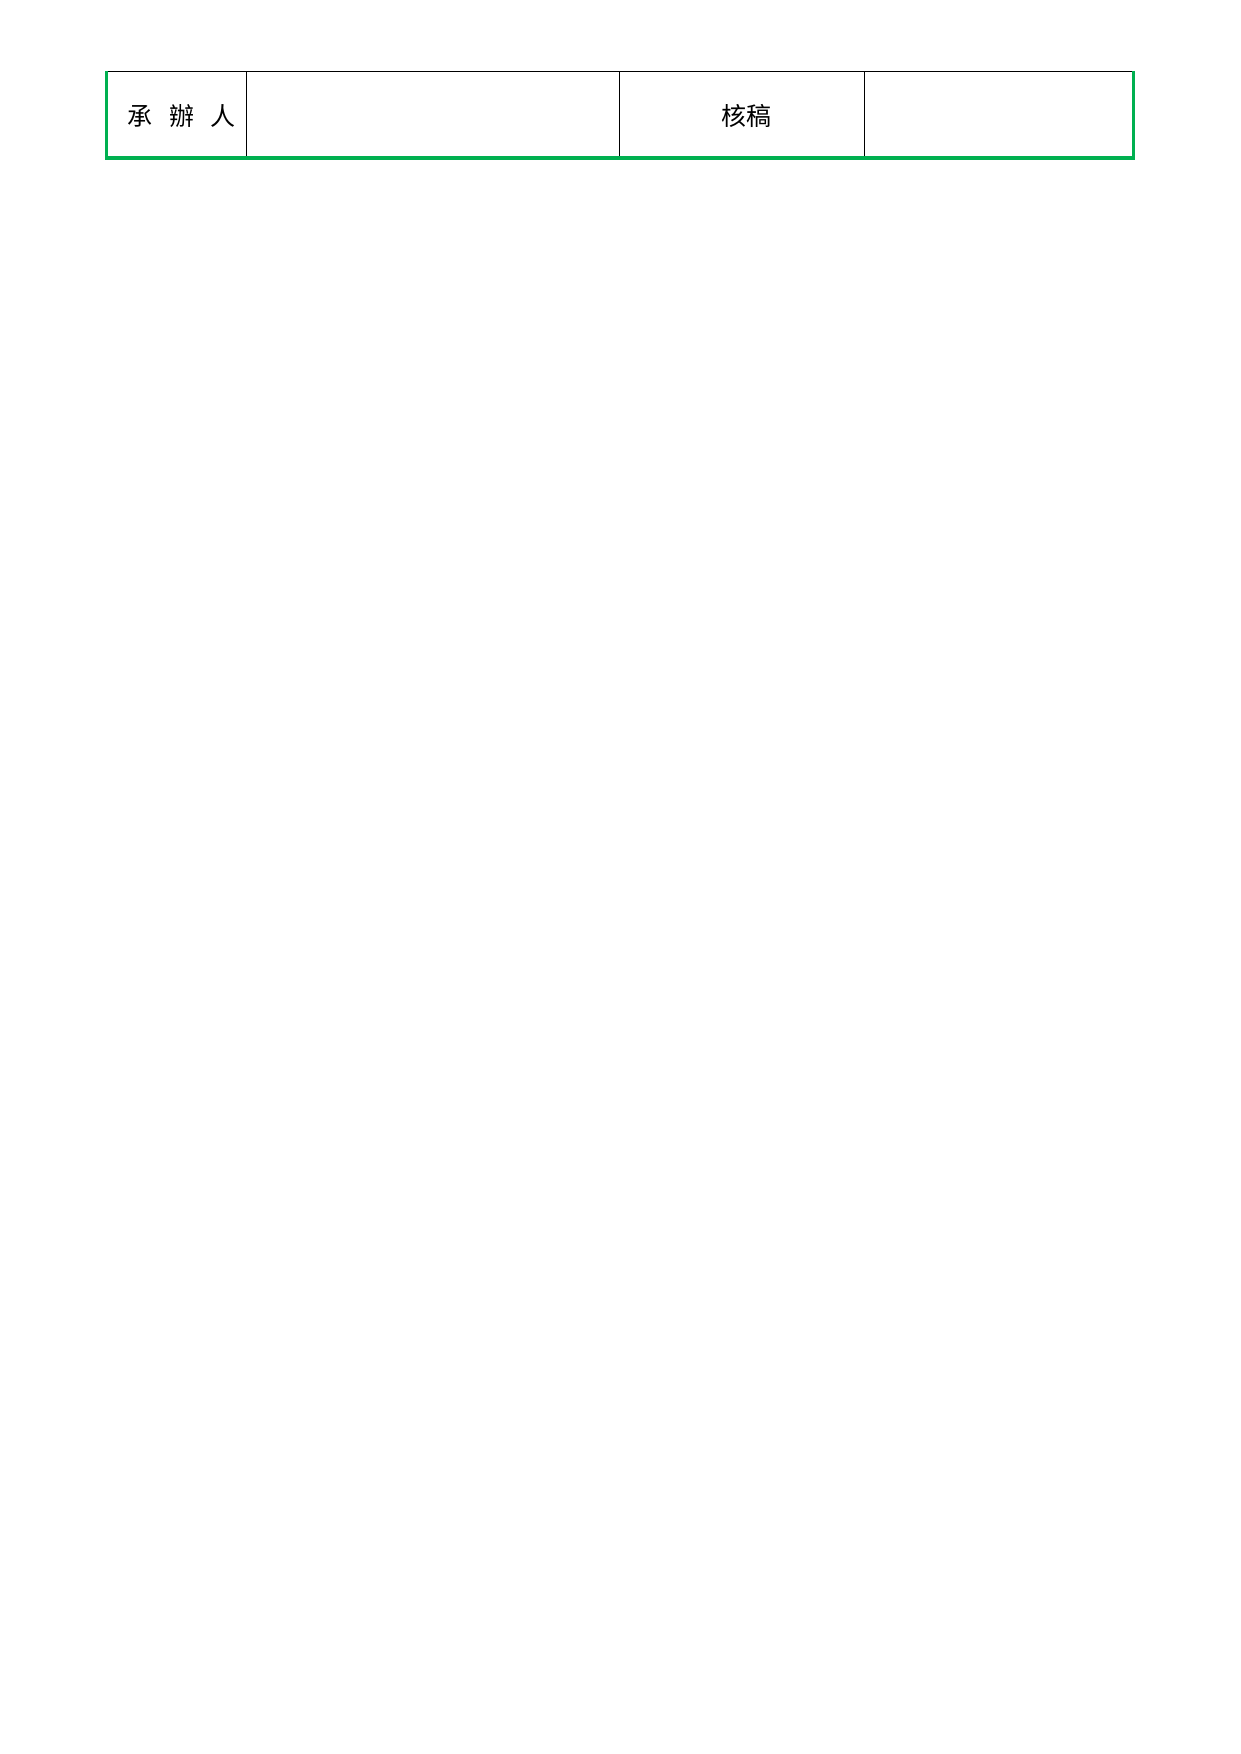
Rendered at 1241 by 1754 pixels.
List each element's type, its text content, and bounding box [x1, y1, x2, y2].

table_cell [247, 72, 619, 156]
table_cell [865, 72, 1132, 156]
table_cell 核稿 [620, 72, 864, 156]
table_cell 承辦人 [108, 72, 246, 156]
